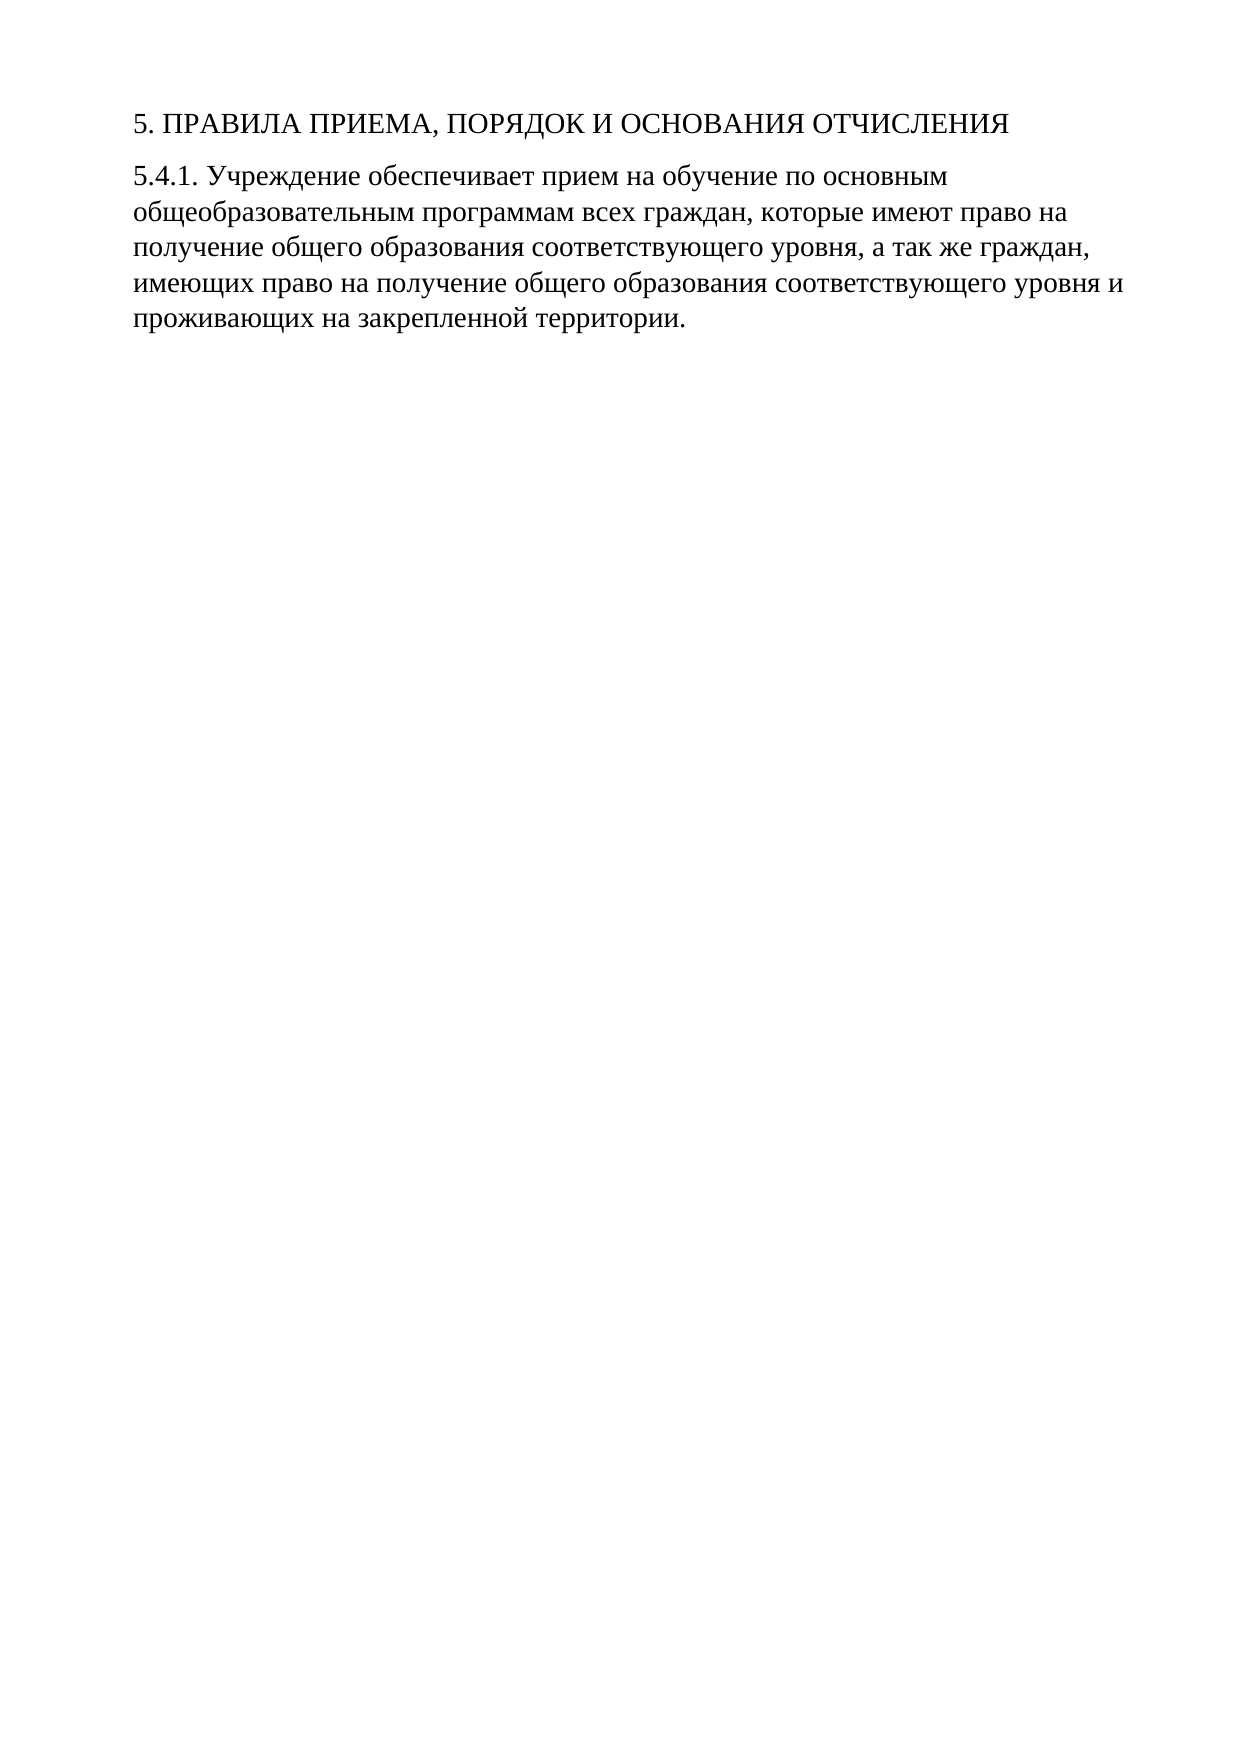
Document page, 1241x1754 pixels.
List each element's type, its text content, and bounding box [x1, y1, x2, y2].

text 5.4.1. Учреждение обеспечивает прием на обучение по основным общеобразовательным программам всех граждан, которые имеют право на получение общего образования соответствующего уровня, а так же граждан, имеющих право на получение общего образования соответствующего уровня и проживающих на закрепленной территории. [133, 158, 1152, 334]
text 5. ПРАВИЛА ПРИЕМА, ПОРЯДОК И ОСНОВАНИЯ ОТЧИСЛЕНИЯ [133, 106, 1152, 140]
